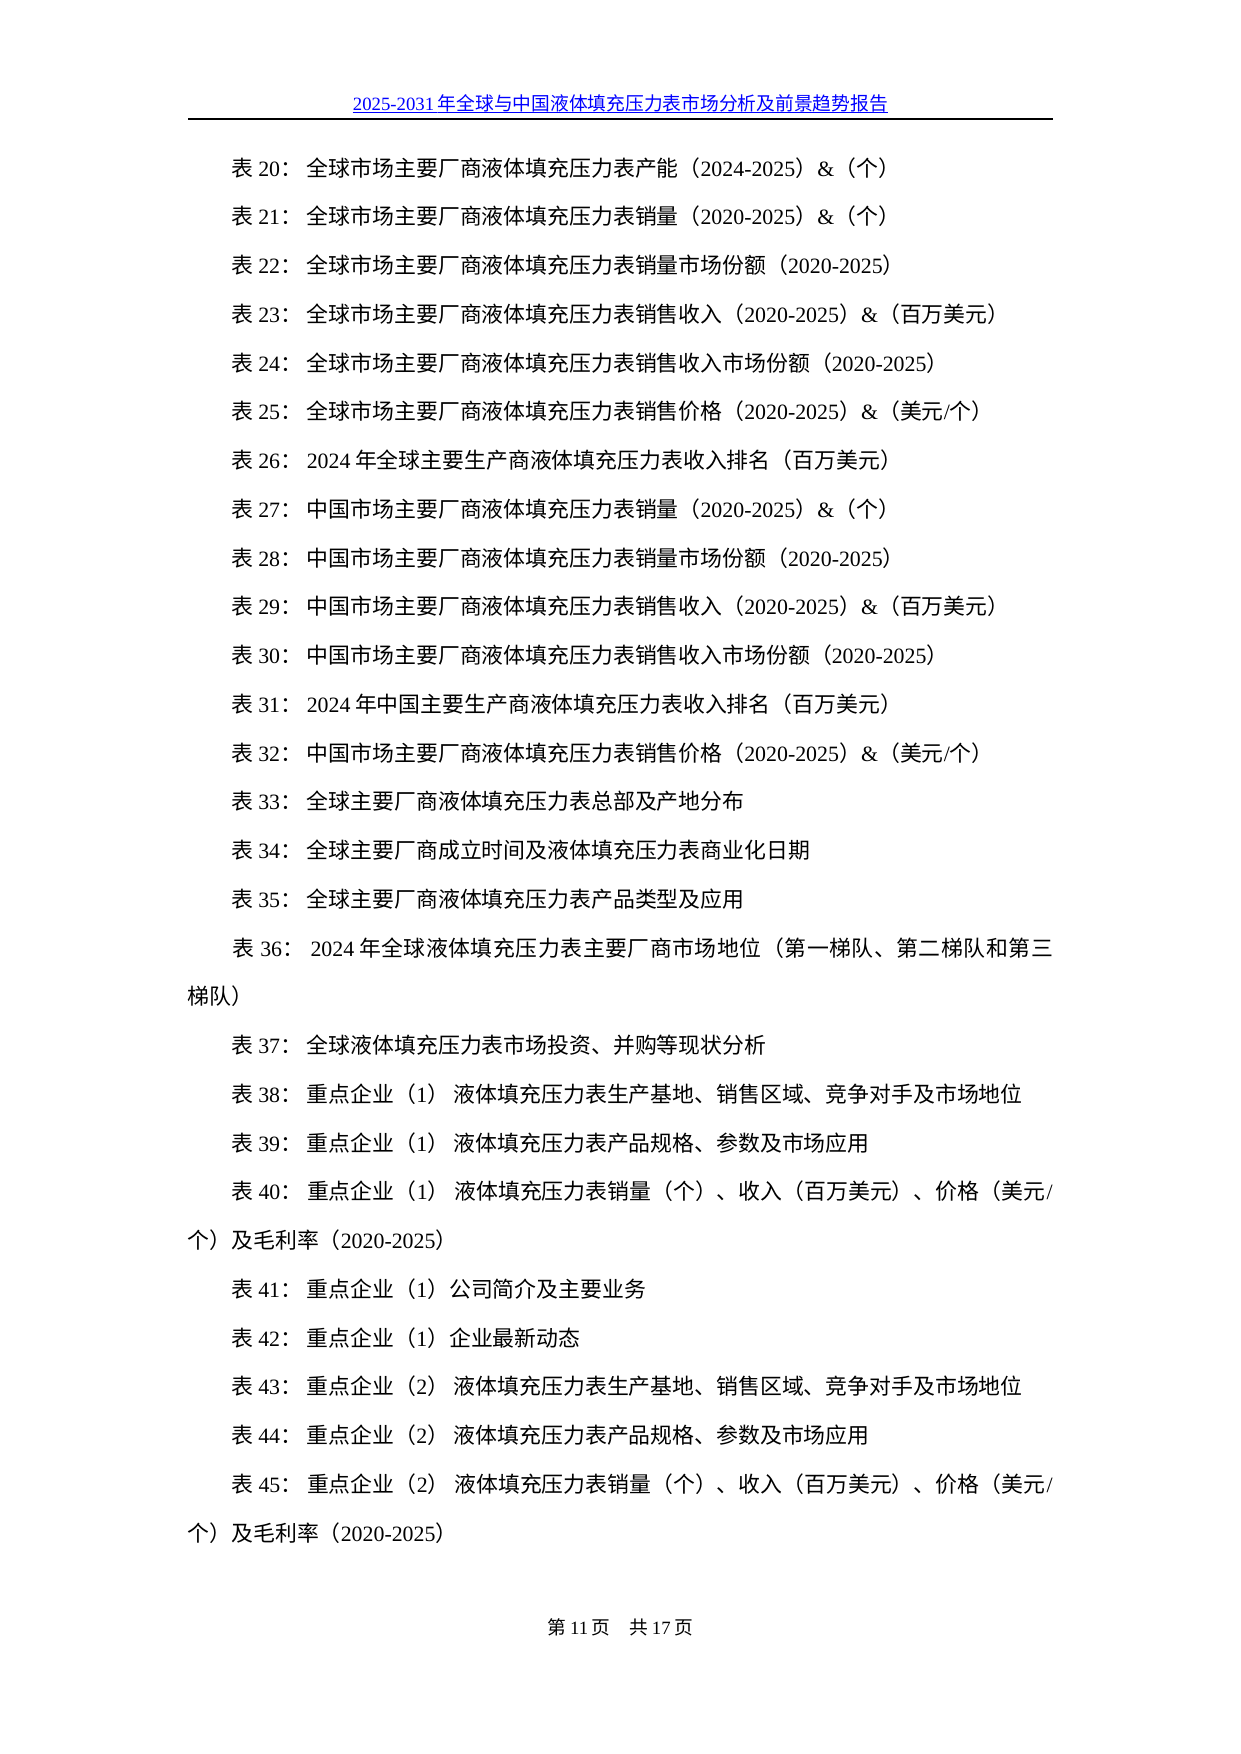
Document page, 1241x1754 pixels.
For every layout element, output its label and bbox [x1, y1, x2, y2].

text [187, 150, 1053, 1548]
